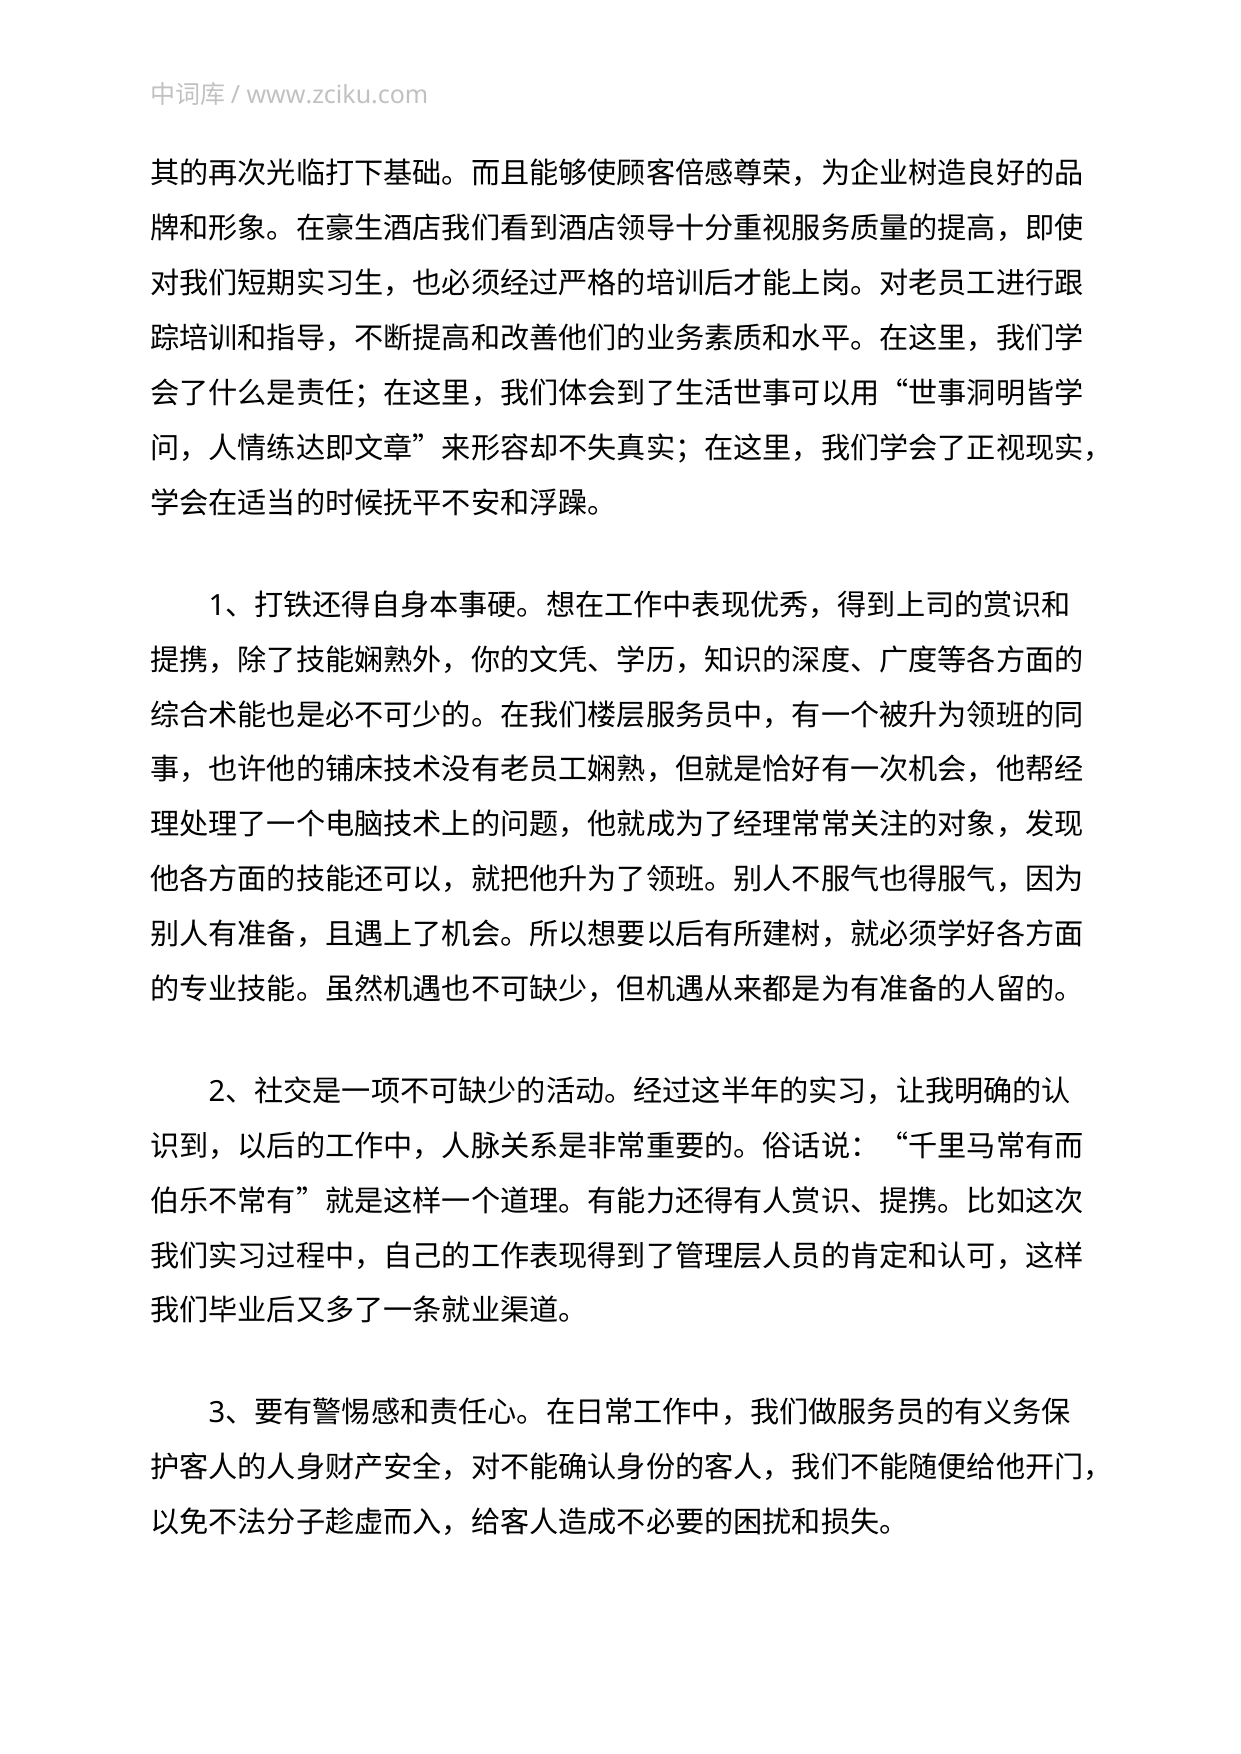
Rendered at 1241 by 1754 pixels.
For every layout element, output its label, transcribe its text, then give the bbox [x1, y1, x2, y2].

text 3、要有警惕感和责任心。在日常工作中，我们做服务员的有义务保护客人的人身财产安全，对不能确认身份的客人，我们不能随便给他开门，以免不法分子趁虚而入，给客人造成不必要的困扰和损失。 [150, 1389, 1090, 1541]
text 1、打铁还得自身本事硬。想在工作中表现优秀，得到上司的赏识和提携，除了技能娴熟外，你的文凭、学历，知识的深度、广度等各方面的综合术能也是必不可少的。在我们楼层服务员中，有一个被升为领班的同事，也许他的铺床技术没有老员工娴熟，但就是恰好有一次机会，他帮经理处理了一个电脑技术上的问题，他就成为了经理常常关注的对象，发现他各方面的技能还可以，就把他升为了领班。别人不服气也得服气，因为别人有准备，且遇上了机会。所以想要以后有所建树，就必须学好各方面的专业技能。虽然机遇也不可缺少，但机遇从来都是为有准备的人留的。 [150, 581, 1090, 1008]
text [150, 150, 1090, 522]
text 2、社交是一项不可缺少的活动。经过这半年的实习，让我明确的认识到，以后的工作中，人脉关系是非常重要的。俗话说：“千里马常有而伯乐不常有”就是这样一个道理。有能力还得有人赏识、提携。比如这次我们实习过程中，自己的工作表现得到了管理层人员的肯定和认可，这样我们毕业后又多了一条就业渠道。 [150, 1067, 1090, 1329]
